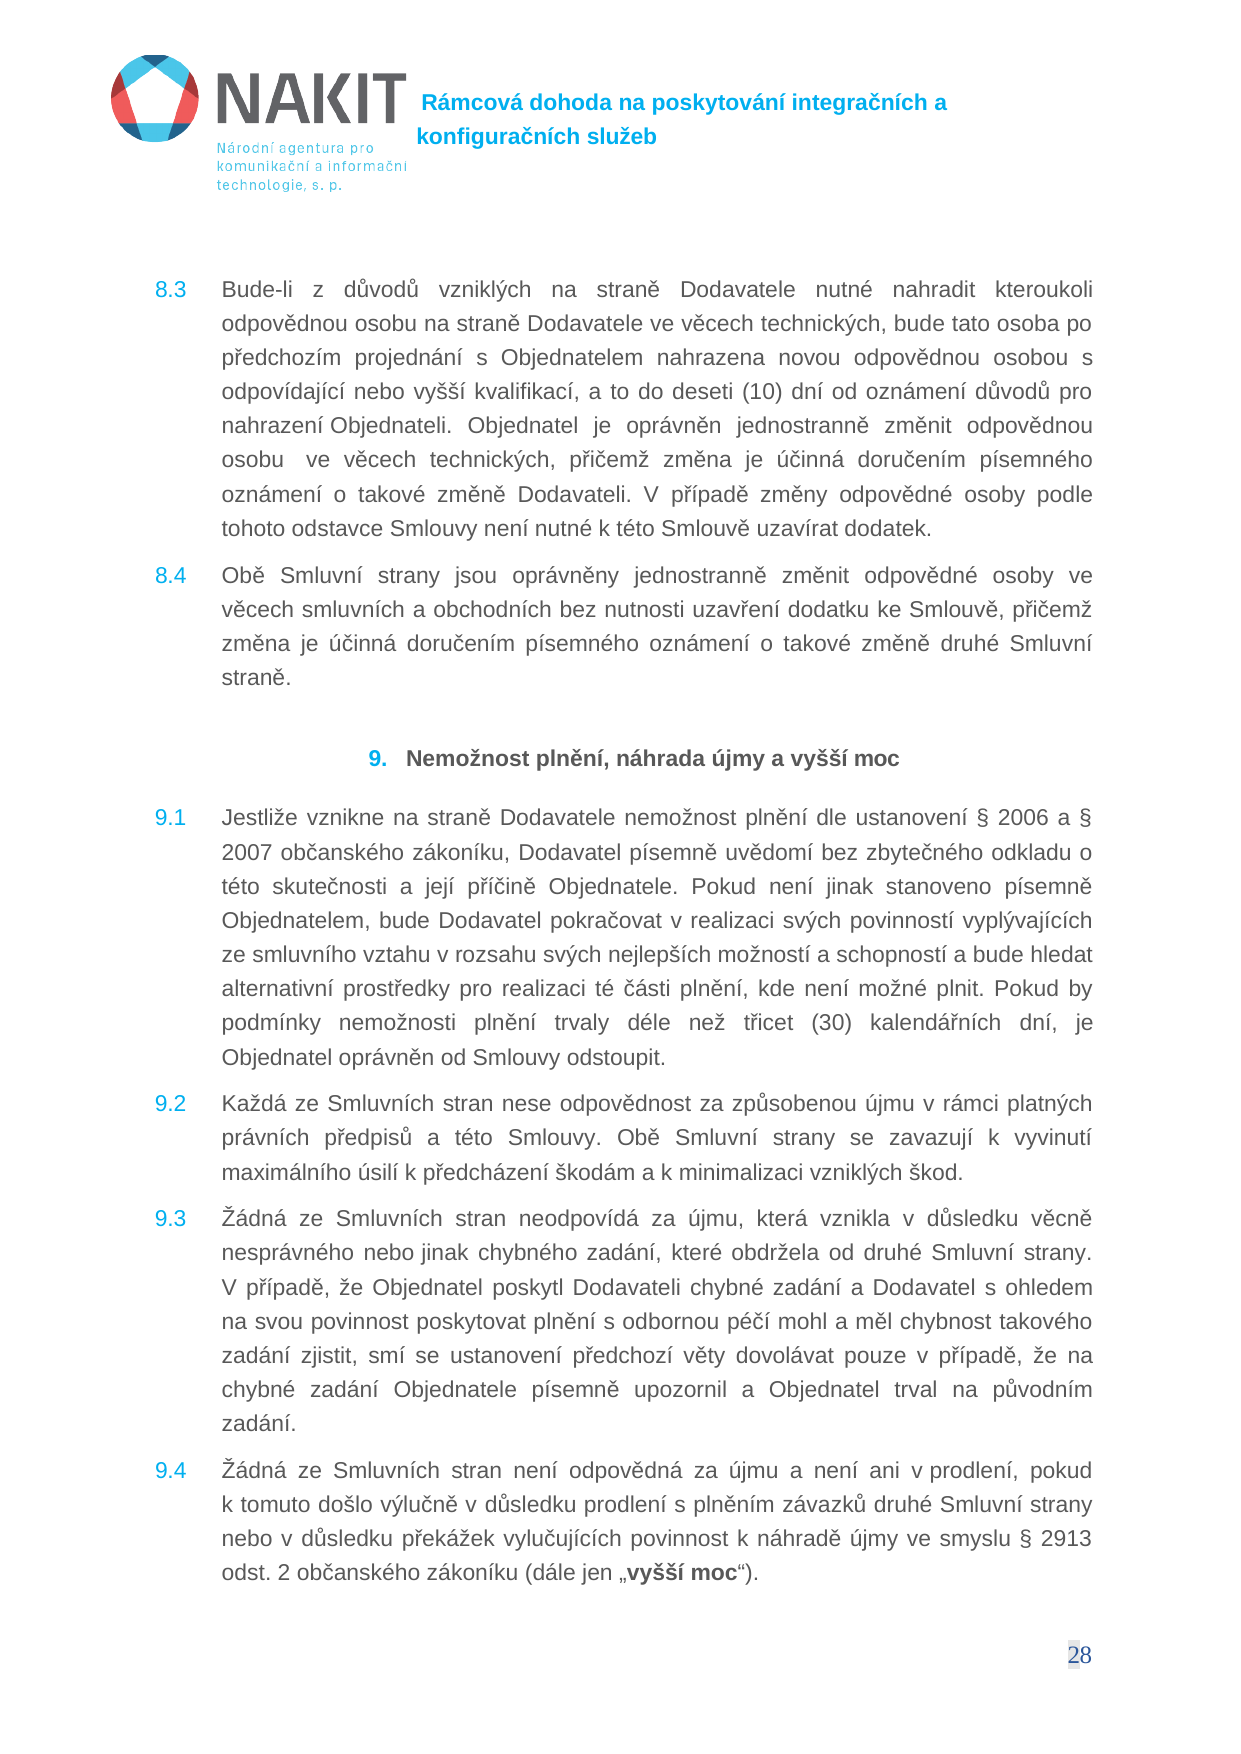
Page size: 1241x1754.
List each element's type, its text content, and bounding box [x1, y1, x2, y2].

list Každá ze Smluvních stran nese odpovědnost za způsobenou újmu v rámci platných právních předpisů a této Smlouvy. Obě Smluvní strany se zavazují k vyvinutí maximálního úsilí k předcházení škodám a k minimalizaci vzniklých škod. [154, 1090, 1093, 1185]
list Jestliže vznikne na straně Dodavatele nemožnost plnění dle ustanovení § 2006 a § 2007 občanského zákoníku, Dodavatel písemně uvědomí bez zbytečného odkladu o této skutečnosti a její příčině Objednatele. Pokud není jinak stanoveno písemně Objednatelem, bude Dodavatel pokračovat v realizaci svých povinností vyplývajících ze smluvního vztahu v rozsahu svých nejlepších možností a schopností a bude hledat alternativní prostředky pro realizaci té části plnění, kde není možné plnit. Pokud by podmínky nemožnosti plnění trvaly déle než třicet (30) kalendářních dní, je Objednatel oprávněn od Smlouvy odstoupit. [154, 804, 1093, 1070]
subtitle Nemožnost plnění, náhrada újmy a vyšší moc [368, 745, 1178, 771]
list Bude-li z důvodů vzniklých na straně Dodavatele nutné nahradit kteroukoli odpovědnou osobu na straně Dodavatele ve věcech technických, bude tato osoba po předchozím projednání s Objednatelem nahrazena novou odpovědnou osobou s odpovídající nebo vyšší kvalifikací, a to do deseti (10) dní od oznámení důvodů pro nahrazení Objednateli. Objednatel je oprávněn jednostranně změnit odpovědnou osobu ve věcech technických, přičemž změna je účinná doručením písemného oznámení o takové změně Dodavateli. V případě změny odpovědné osoby podle tohoto odstavce Smlouvy není nutné k této Smlouvě uzavírat dodatek. [155, 276, 1093, 541]
picture [111, 55, 407, 192]
list Žádná ze Smluvních stran není odpovědná za újmu a není ani v prodlení, pokud k tomuto došlo výlučně v důsledku prodlení s plněním závazků druhé Smluvní strany nebo v důsledku překážek vylučujících povinnost k náhradě újmy ve smyslu § 2913 odst. 2 občanského zákoníku (dále jen „vyšší moc“). [155, 1457, 1093, 1586]
list Obě Smluvní strany jsou oprávněny jednostranně změnit odpovědné osoby ve věcech smluvních a obchodních bez nutnosti uzavření dodatku ke Smlouvě, přičemž změna je účinná doručením písemného oznámení o takové změně druhé Smluvní straně. [155, 562, 1093, 691]
list Žádná ze Smluvních stran neodpovídá za újmu, která vznikla v důsledku věcně nesprávného nebo jinak chybného zadání, které obdržela od druhé Smluvní strany. V případě, že Objednatel poskytl Dodavateli chybné zadání a Dodavatel s ohledem na svou povinnost poskytovat plnění s odbornou péčí mohl a měl chybnost takového zadání zjistit, smí se ustanovení předchozí věty dovolávat pouze v případě, že na chybné zadání Objednatele písemně upozornil a Objednatel trval na původním zadání. [154, 1205, 1093, 1436]
